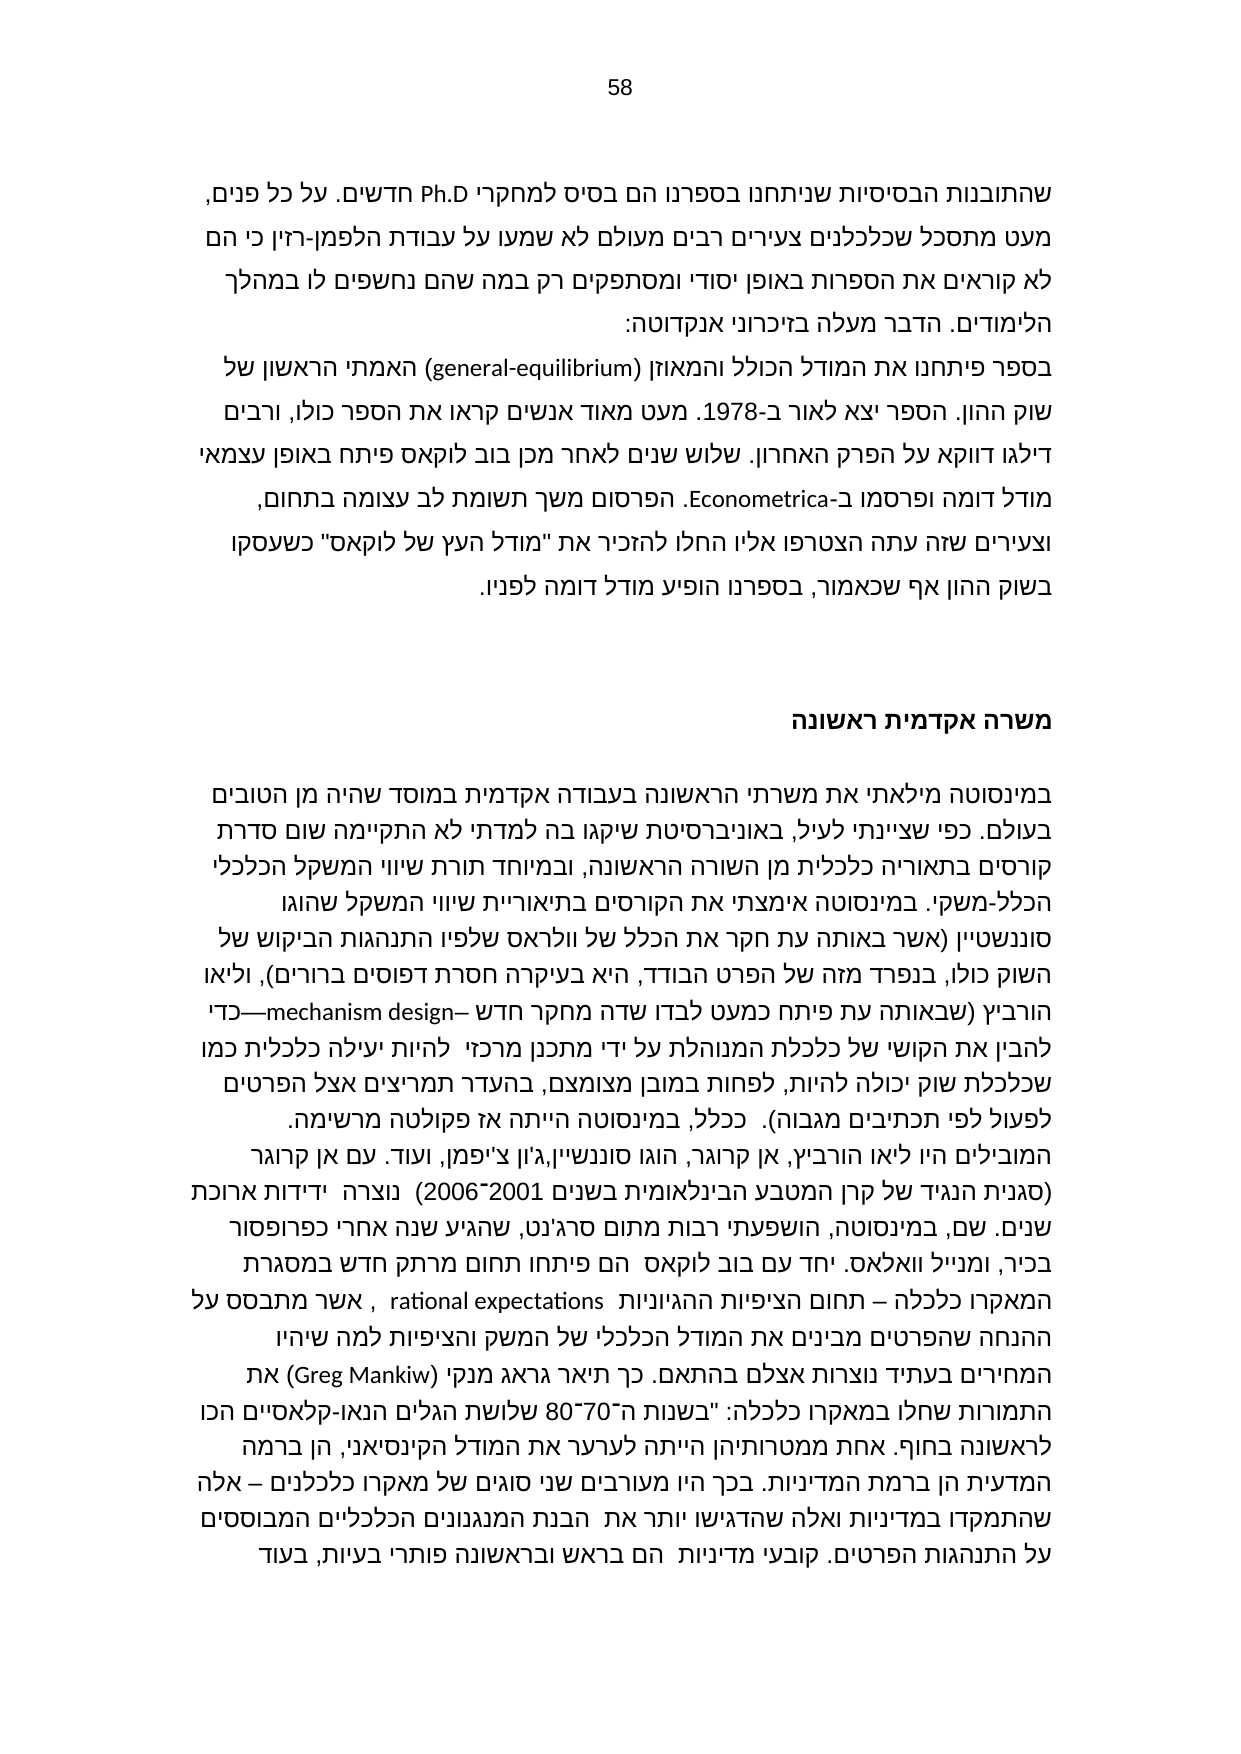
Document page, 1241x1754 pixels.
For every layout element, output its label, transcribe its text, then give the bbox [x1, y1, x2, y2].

text בספר פיתחנו את המודל הכולל והמאוזן (general-equilibrium) האמתי הראשון של שוק ההון. הספר יצא לאור ב-1978. מעט מאוד אנשים קראו את הספר כולו, ורבים דילגו דווקא על הפרק האחרון. שלוש שנים לאחר מכן בוב לוקאס פיתח באופן עצמאי מודל דומה ופרסמו ב-Econometrica. הפרסום משך תשומת לב עצומה בתחום, וצעירים שזה עתה הצטרפו אליו החלו להזכיר את "מודל העץ של לוקאס" כשעסקו בשוק ההון אף שכאמור, בספרנו הופיע מודל דומה לפניו. [187, 352, 1053, 600]
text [187, 178, 1053, 338]
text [187, 780, 1053, 1569]
text משרה אקדמית ראשונה [187, 706, 1053, 735]
